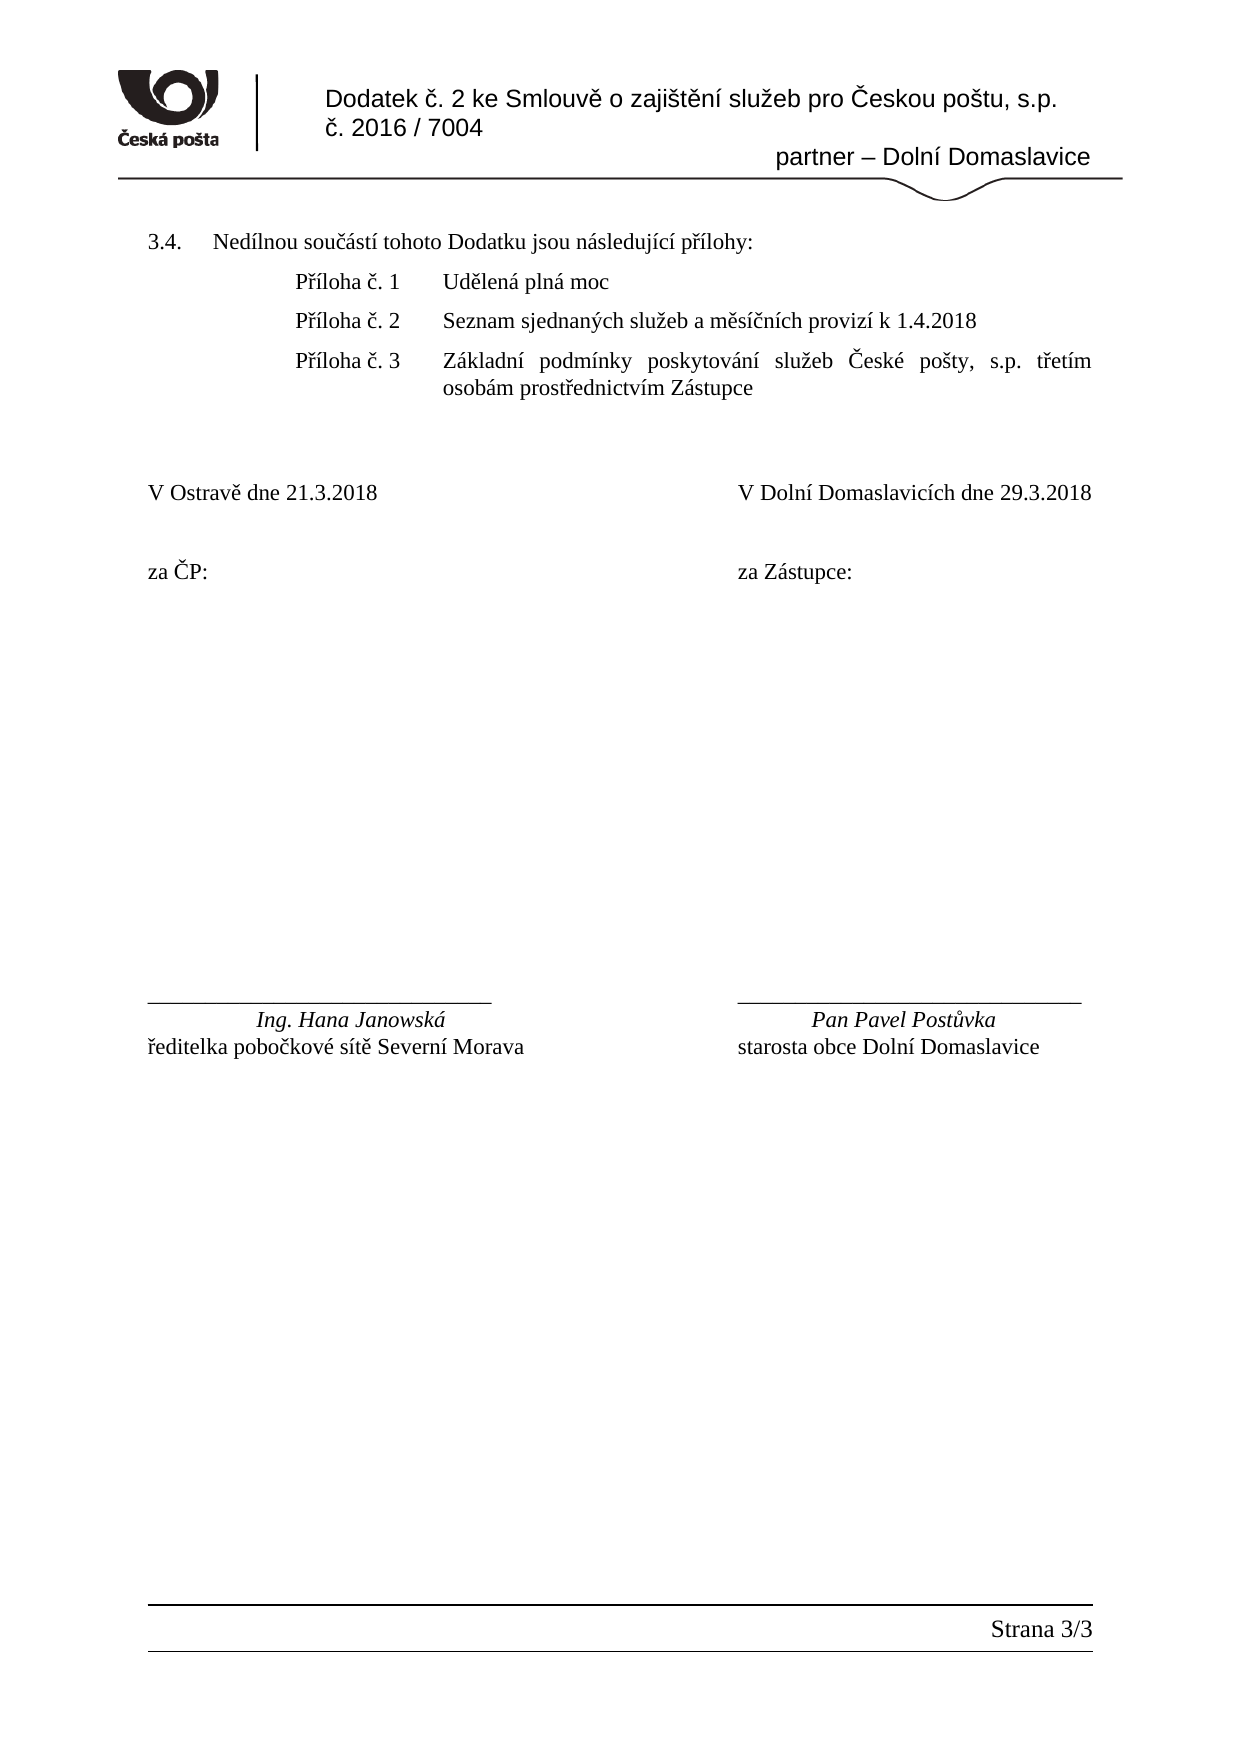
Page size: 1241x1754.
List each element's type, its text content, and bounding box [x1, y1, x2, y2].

text Příloha č. 1 Udělená plná moc [295, 267, 1093, 294]
text za ČP: za Zástupce: [148, 558, 1093, 585]
text Příloha č. 2 Seznam sjednaných služeb a měsíčních provizí k 1.4.2018 [295, 307, 1093, 334]
text Ing. Hana Janowská Pan Pavel Postůvka [148, 1006, 1093, 1033]
picture [118, 70, 219, 148]
text V Ostravě dne 21.3.2018 V Dolní Domaslavicích dne 29.3.2018 [148, 479, 1093, 506]
picture [118, 177, 1123, 201]
text ______________________________ ______________________________ [148, 980, 1093, 1006]
list Nedílnou součástí tohoto Dodatku jsou následující přílohy: [148, 228, 1093, 255]
text ředitelka pobočkové sítě Severní Morava starosta obce Dolní Domaslavice [148, 1033, 1093, 1059]
text Příloha č. 3 Základní podmínky poskytování služeb České pošty, s.p. třetím osobám prostřednictvím Zástupce [295, 347, 1093, 401]
